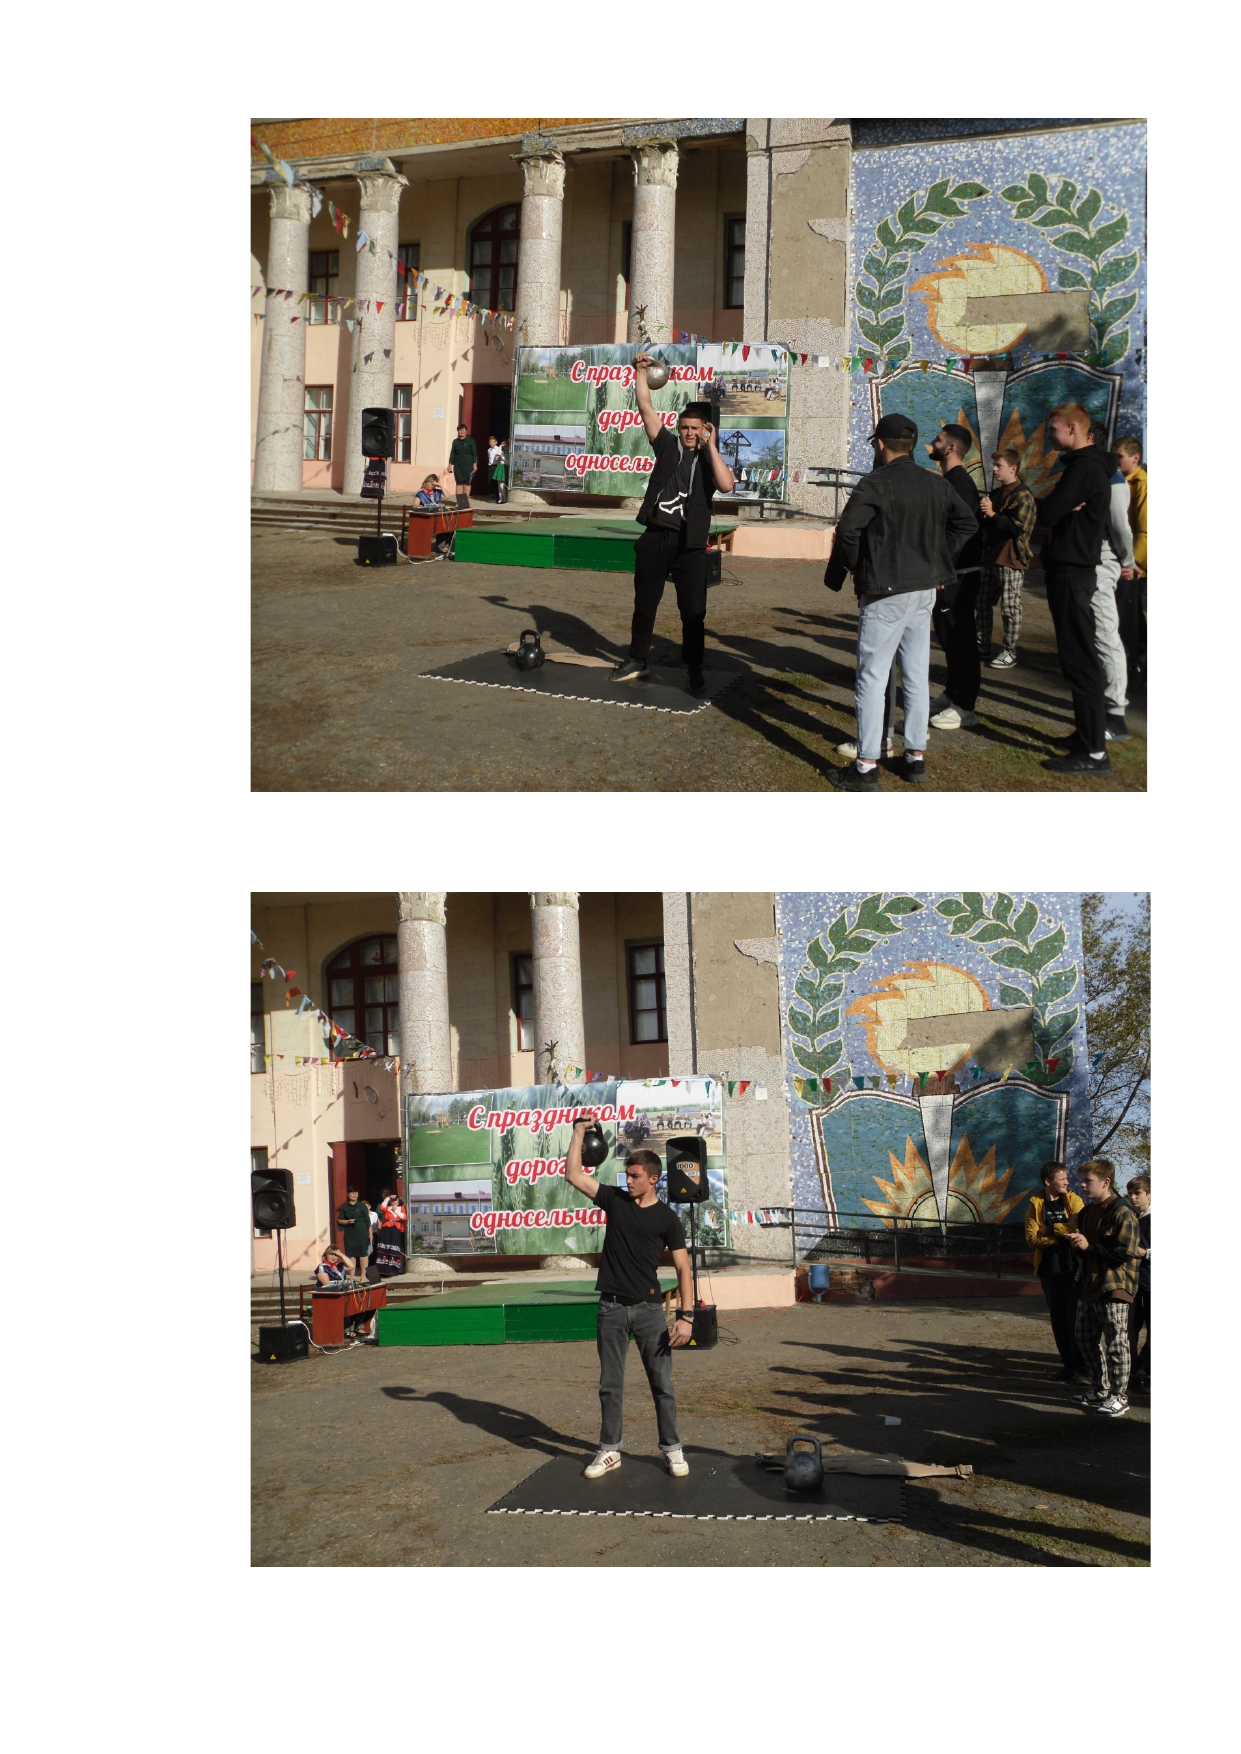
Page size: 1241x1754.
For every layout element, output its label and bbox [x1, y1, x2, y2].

picture [250, 118, 1148, 792]
picture [250, 892, 1151, 1567]
